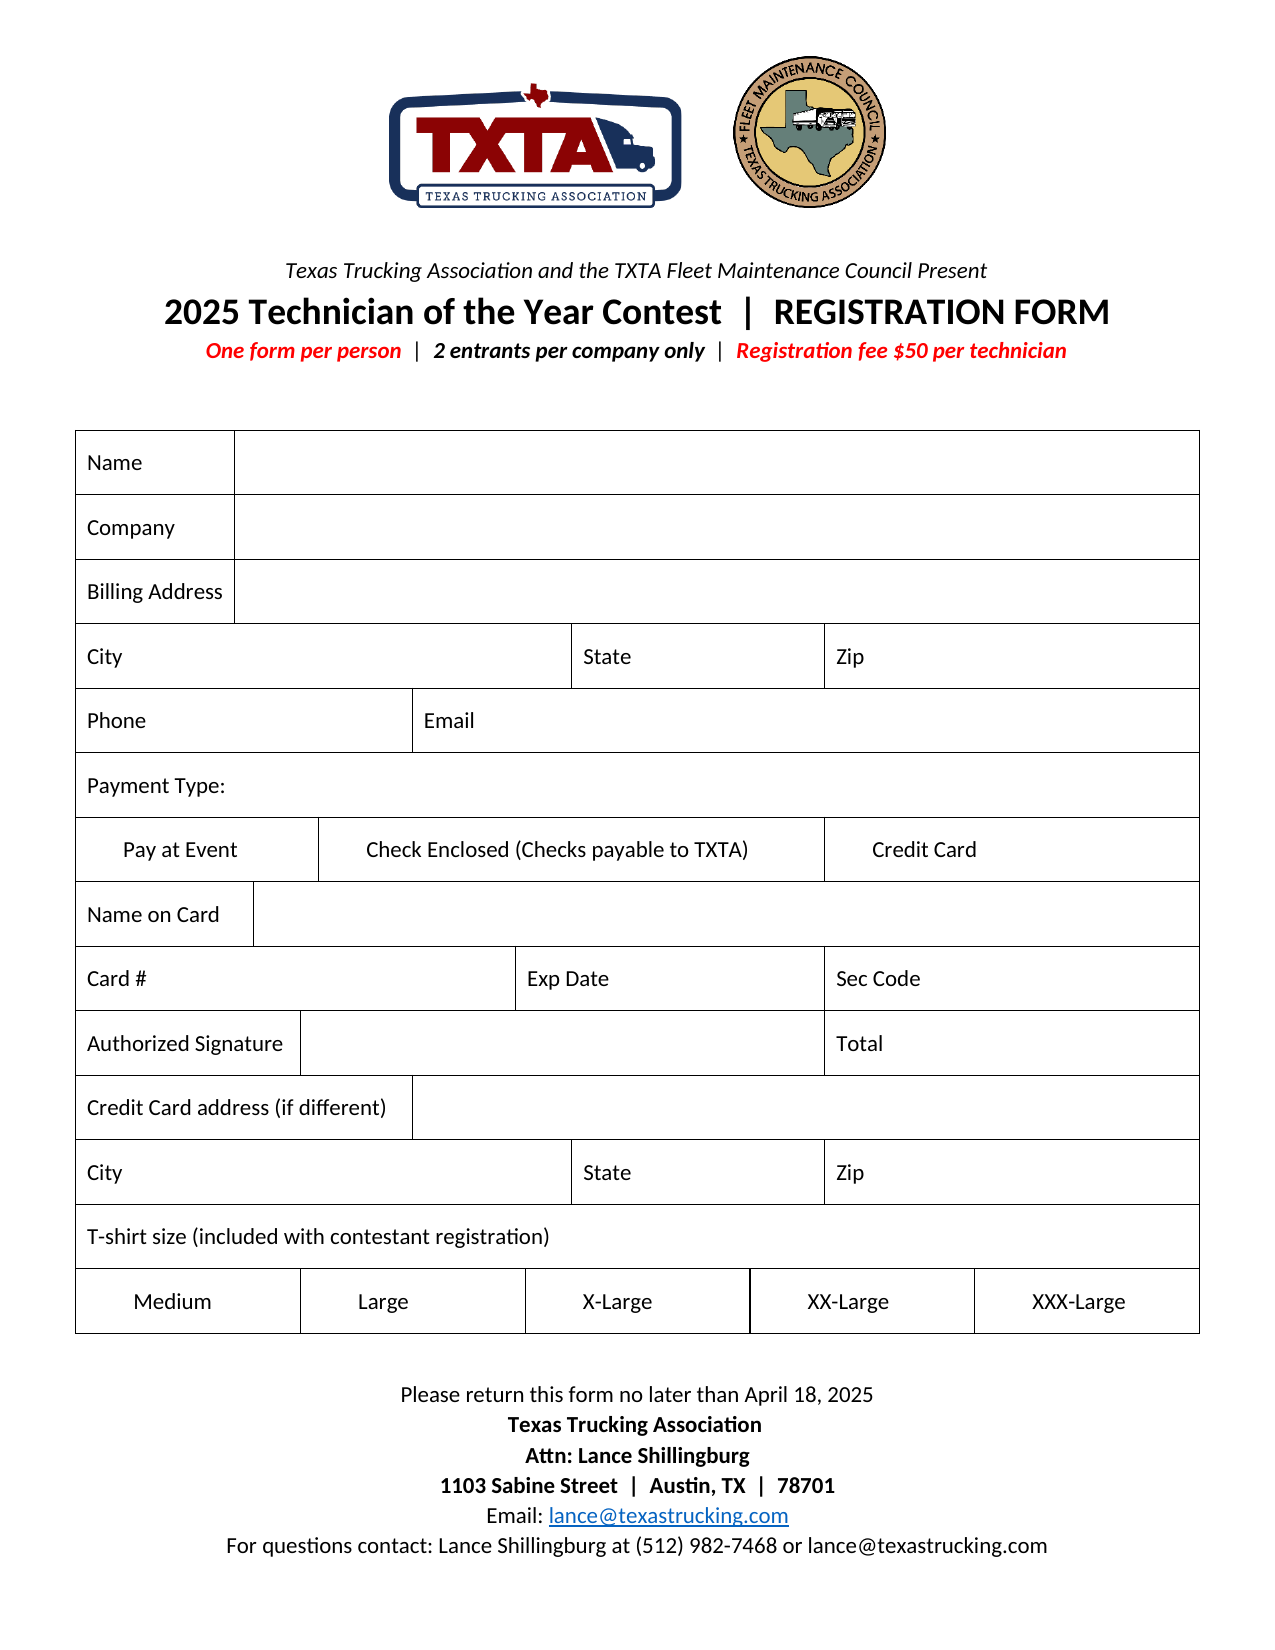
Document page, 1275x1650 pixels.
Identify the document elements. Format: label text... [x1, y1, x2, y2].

table_cell Pay at Event [76, 818, 318, 881]
table_cell [235, 495, 1199, 559]
table_cell Phone [76, 689, 412, 752]
table_cell Exp Date [516, 947, 824, 1010]
table_cell Company [76, 495, 234, 559]
table_cell Zip [825, 624, 1199, 688]
table_header Name [76, 431, 234, 494]
table_cell Name on Card [76, 882, 253, 946]
table_cell Check Enclosed (Checks payable to TXTA) [319, 818, 824, 881]
table_cell T-shirt size (included with contestant registration) [76, 1205, 1199, 1268]
table_cell Credit Card [825, 818, 1199, 881]
table_cell City [76, 1140, 571, 1203]
table_cell Billing Address [76, 560, 234, 623]
text Texas Trucking Association and the TXTA Fleet Maintenance Council Present 2025 Technician of the Year Contest | REGISTRATION FORM One form per person | 2 entrants per company only | Registration fee $50 per technician [75, 256, 1200, 364]
table_header [235, 431, 1199, 494]
table_cell City [76, 624, 571, 688]
table_cell [301, 1011, 824, 1074]
table_cell [235, 560, 1199, 623]
table_cell State [572, 624, 824, 688]
table_cell XXX-Large [975, 1269, 1199, 1332]
table_cell Authorized Signature [76, 1011, 300, 1074]
table_cell XX-Large [751, 1269, 974, 1332]
table_cell X-Large [526, 1269, 749, 1332]
picture [733, 56, 886, 208]
table_cell Payment Type: [76, 753, 1199, 817]
table_cell Medium [76, 1269, 300, 1332]
table_cell Zip [825, 1140, 1199, 1203]
table_cell Large [301, 1269, 525, 1332]
table_cell [413, 1076, 1199, 1139]
table_cell State [572, 1140, 824, 1203]
picture [389, 83, 682, 208]
table_cell Total [825, 1011, 1199, 1074]
table_cell Credit Card address (if different) [76, 1076, 412, 1139]
text Please return this form no later than April 18, 2025 Texas Trucking Association Attn: Lance Shillingburg 1103 Sabine Street | Austin, TX | 78701 Email: lance@texastrucking.com For questions contact: Lance Shillingburg at (512) 982-7468 or lance@texastrucking.com [75, 1380, 1200, 1559]
table_cell Card # [76, 947, 515, 1010]
table_cell Email [413, 689, 1199, 752]
table_cell Sec Code [825, 947, 1199, 1010]
table_cell [254, 882, 1199, 946]
